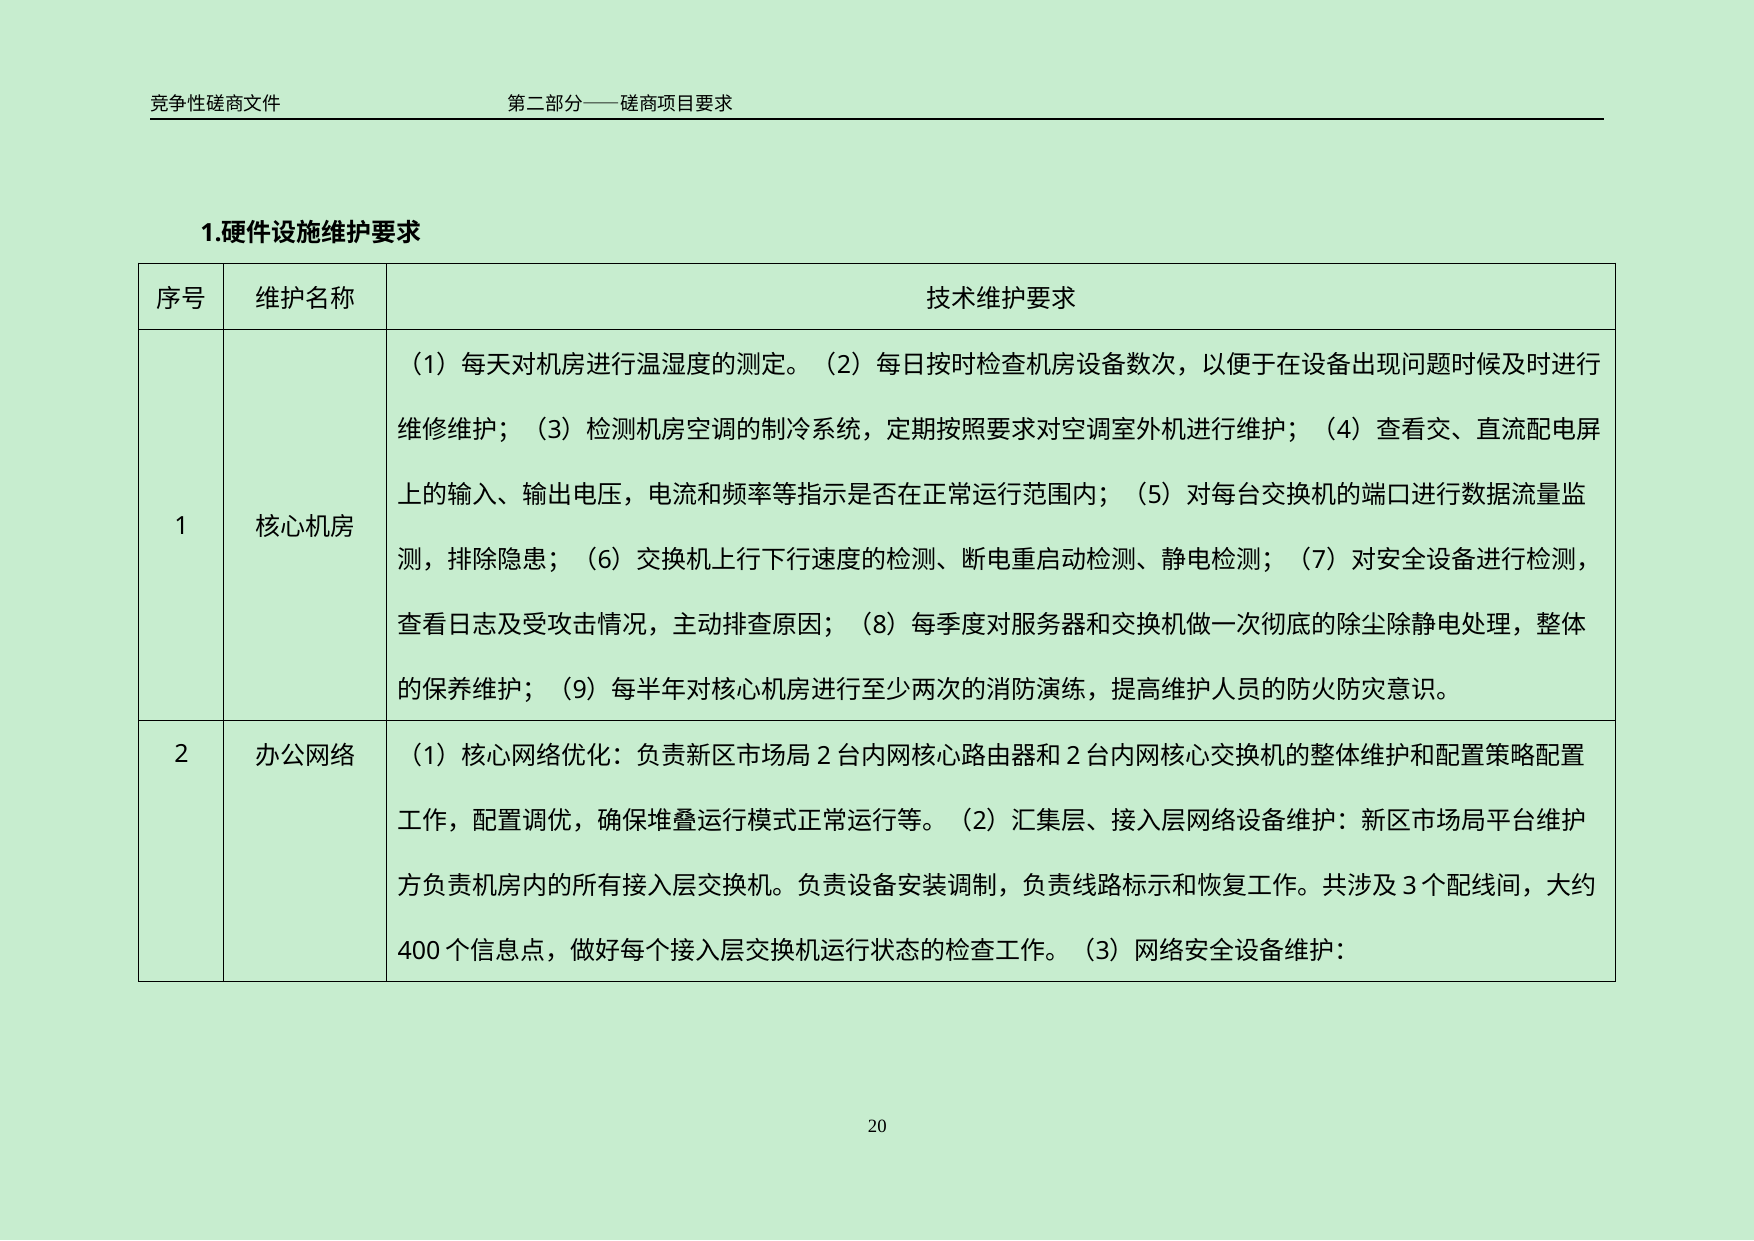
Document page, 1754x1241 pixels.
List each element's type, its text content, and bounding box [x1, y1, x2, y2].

table_header 维护名称 [224, 264, 386, 329]
table_header 技术维护要求 [387, 264, 1615, 329]
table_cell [387, 721, 1615, 981]
table_cell 2 [139, 721, 223, 981]
table_cell 1 [139, 330, 223, 720]
table_cell 核心机房 [224, 330, 386, 720]
table_header 序号 [139, 264, 223, 329]
text 1.硬件设施维护要求 [150, 198, 1604, 263]
table_cell （1）每天对机房进行温湿度的测定。（2）每日按时检查机房设备数次，以便于在设备出现问题时候及时进行维修维护；（3）检测机房空调的制冷系统，定期按照要求对空调室外机进行维护；（4）查看交、直流配电屏上的输入、输出电压，电流和频率等指示是否在正常运行范围内；（5）对每台交换机的端口进行数据流量监测，排除隐患；（6）交换机上行下行速度的检测、断电重启动检测、静电检测；（7）对安全设备进行检测，查看日志及受攻击情况，主动排查原因；（8）每季度对服务器和交换机做一次彻底的除尘除静电处理，整体的保养维护；（9）每半年对核心机房进行至少两次的消防演练，提高维护人员的防火防灾意识。 [387, 330, 1615, 720]
table_cell 办公网络 [224, 721, 386, 981]
